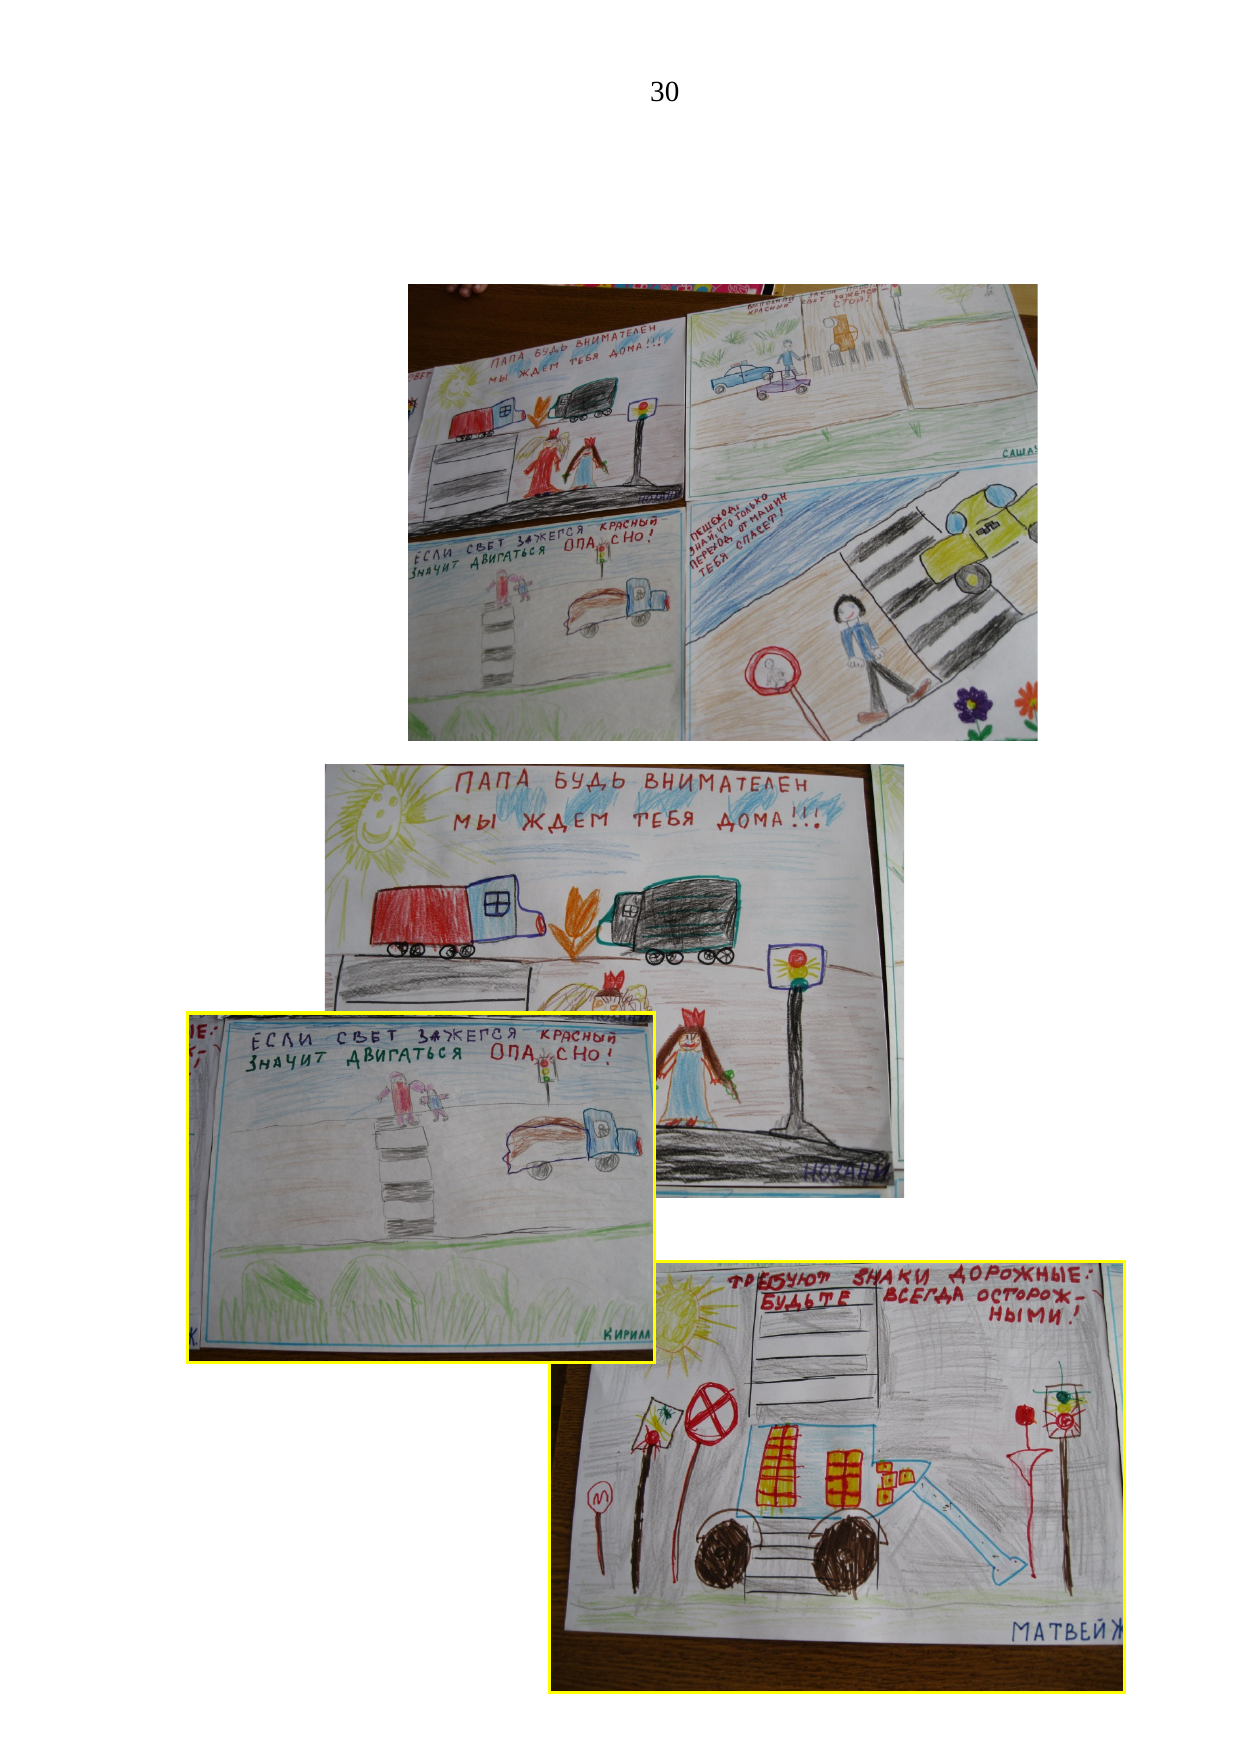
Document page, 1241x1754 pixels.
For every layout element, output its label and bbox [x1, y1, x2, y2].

picture [324, 764, 905, 1198]
picture [408, 284, 1038, 741]
picture [551, 1263, 1123, 1691]
picture [189, 1015, 653, 1361]
